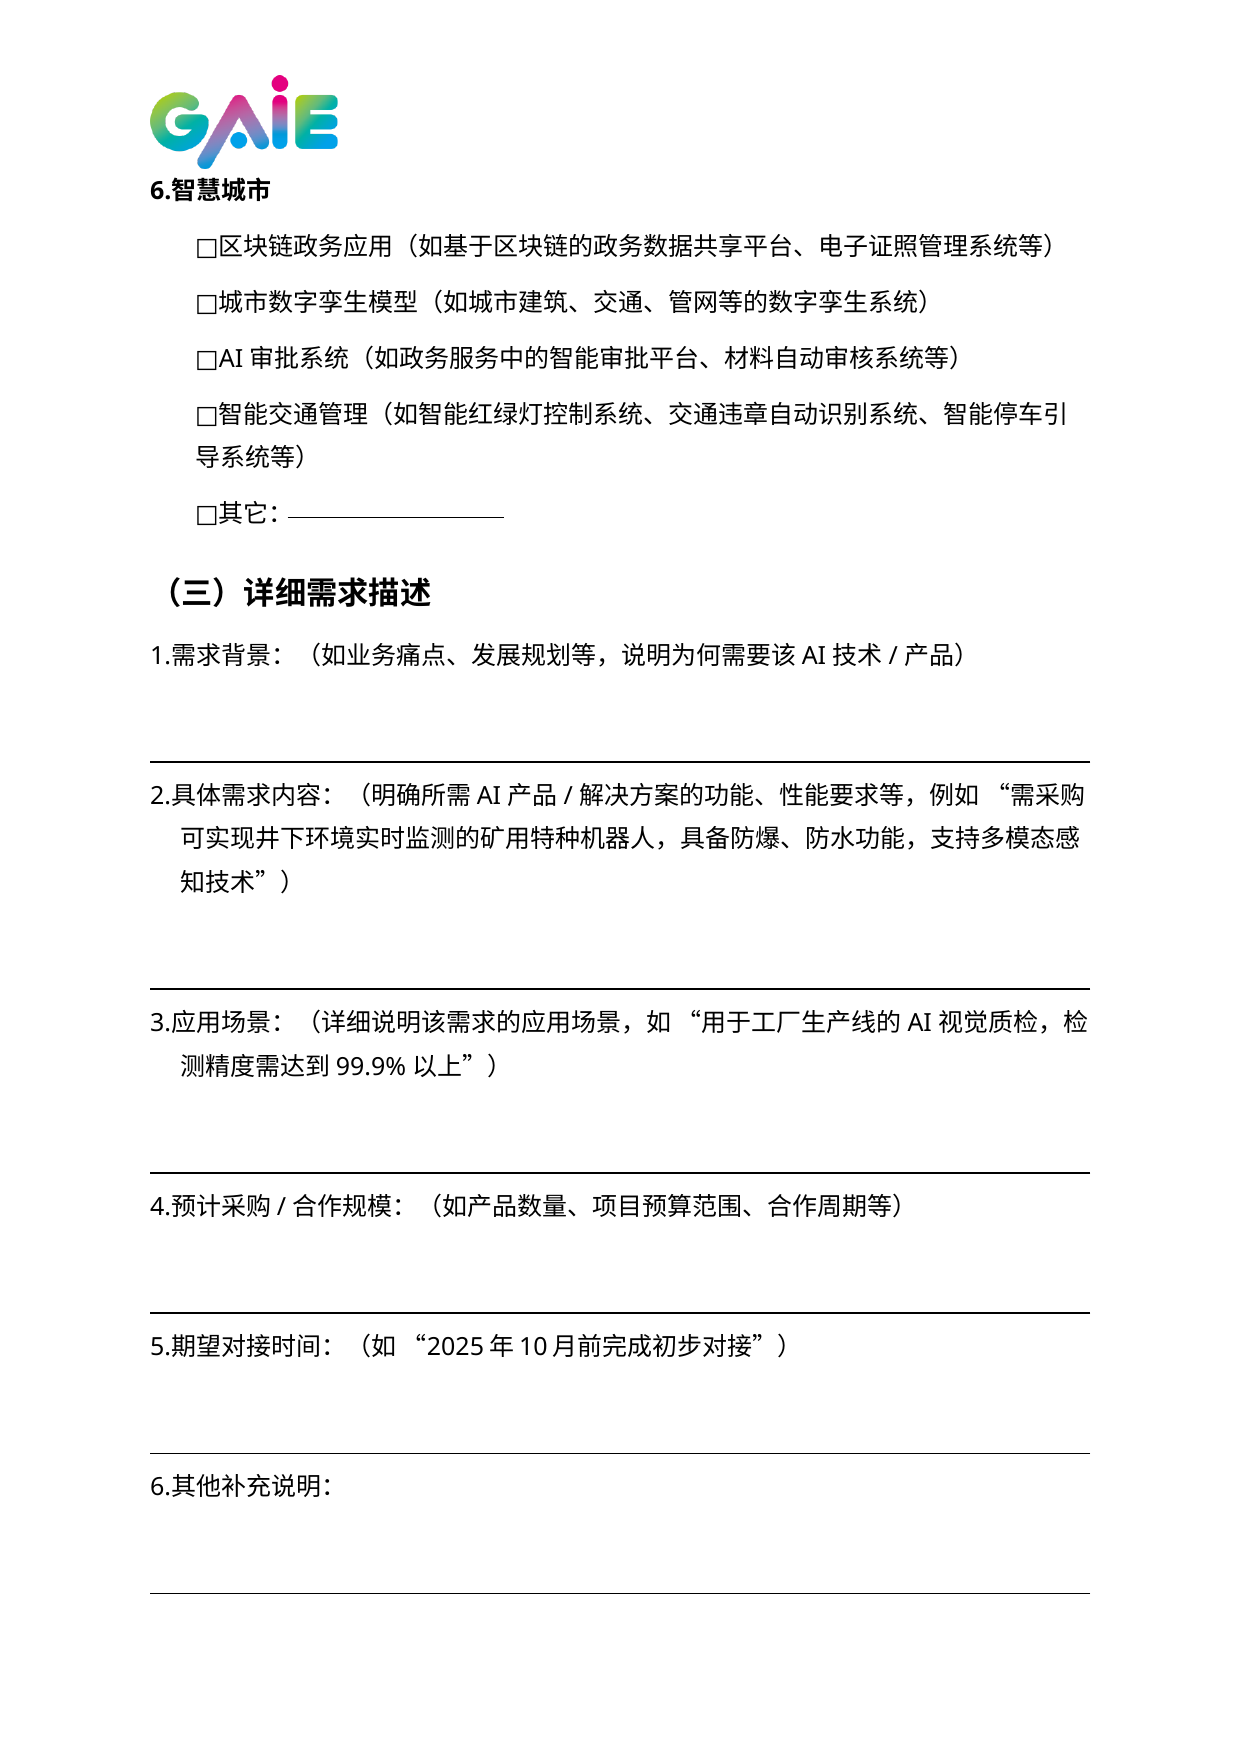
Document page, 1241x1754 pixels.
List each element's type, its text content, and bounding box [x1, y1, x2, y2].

list 5.期望对接时间：（如 “2025年10月前完成初步对接”） [150, 1326, 1090, 1363]
list □AI 审批系统（如政务服务中的智能审批平台、材料自动审核系统等） [195, 338, 1090, 375]
list □区块链政务应用（如基于区块链的政务数据共享平台、电子证照管理系统等） [195, 227, 1090, 263]
list 3.应用场景：（详细说明该需求的应用场景，如 “用于工厂生产线的 AI 视觉质检，检测精度需达到 99.9% 以上”） [150, 1002, 1090, 1082]
list 6.其他补充说明： [150, 1467, 1090, 1503]
picture [150, 75, 338, 169]
list □城市数字孪生模型（如城市建筑、交通、管网等的数字孪生系统） [195, 283, 1090, 319]
list 4.预计采购 / 合作规模：（如产品数量、项目预算范围、合作周期等） [150, 1186, 1090, 1222]
list □智能交通管理（如智能红绿灯控制系统、交通违章自动识别系统、智能停车引导系统等） [195, 394, 1090, 474]
list 1.需求背景：（如业务痛点、发展规划等，说明为何需要该 AI 技术 / 产品） [150, 635, 1090, 671]
list □其它： [195, 494, 1090, 530]
list 6.智慧城市 [150, 171, 1090, 207]
subtitle （三）详细需求描述 [150, 568, 1090, 614]
list 2.具体需求内容：（明确所需 AI 产品 / 解决方案的功能、性能要求等，例如 “需采购可实现井下环境实时监测的矿用特种机器人，具备防爆、防水功能，支持多模态感知技术”） [150, 775, 1090, 898]
